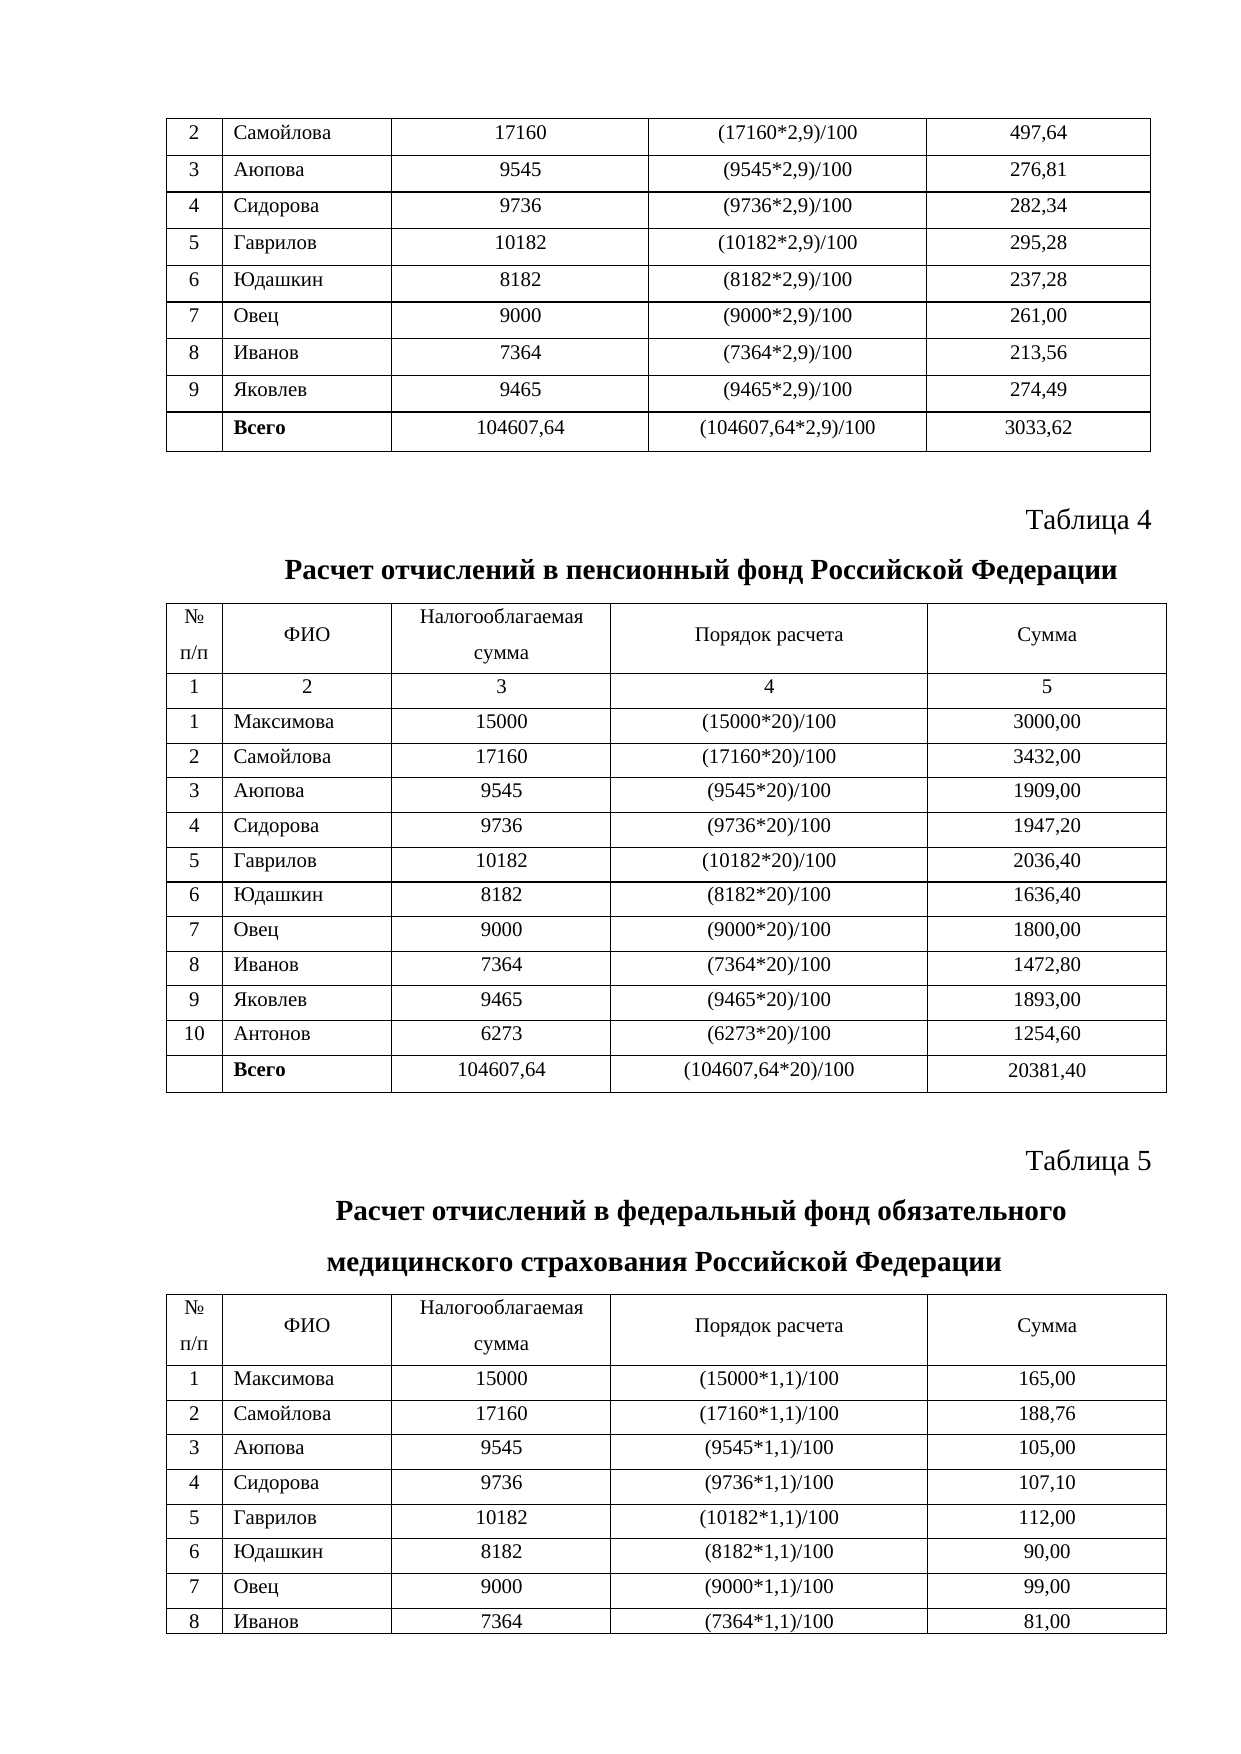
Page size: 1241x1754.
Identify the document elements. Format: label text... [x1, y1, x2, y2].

text Таблица 4 [177, 502, 1152, 535]
table_cell 9465 [392, 376, 648, 411]
table_cell 104607,64 [392, 1056, 610, 1092]
table_cell 107,10 [928, 1470, 1166, 1504]
table_cell 4 [611, 674, 927, 708]
table_cell 8182 [392, 266, 648, 301]
table_cell 9465 [392, 986, 610, 1020]
text Расчет отчислений в федеральный фонд обязательного медицинского страхования Российской Федерации [177, 1193, 1152, 1277]
table_cell 3 [392, 674, 610, 708]
table_cell 20381,40 [928, 1056, 1166, 1092]
table_cell Сидорова [223, 193, 391, 228]
table_cell [167, 1056, 222, 1092]
table_cell Иванов [223, 952, 391, 985]
table_cell 7364 [392, 339, 648, 375]
table_cell 9 [167, 986, 222, 1020]
table_cell 3 [167, 156, 222, 191]
table_cell 1 [167, 1366, 222, 1399]
text Расчет отчислений в пенсионный фонд Российской Федерации [177, 552, 1152, 586]
table_cell Всего [223, 413, 391, 451]
table_cell (15000*20)/100 [611, 709, 927, 743]
table_cell 1947,20 [928, 813, 1166, 847]
table_cell (6273*20)/100 [611, 1021, 927, 1055]
table_cell 5 [167, 1505, 222, 1538]
table_cell 8182 [392, 1539, 610, 1573]
table_cell 282,34 [927, 193, 1150, 228]
table_header ФИО [223, 1295, 391, 1365]
table_cell 7 [167, 917, 222, 951]
table_cell (10182*1,1)/100 [611, 1505, 927, 1538]
table_cell 261,00 [927, 303, 1150, 338]
table_cell 8182 [392, 883, 610, 916]
table_cell Иванов [223, 1609, 391, 1633]
table_header № п/п [167, 604, 222, 673]
table_cell (9736*20)/100 [611, 813, 927, 847]
table_cell 165,00 [928, 1366, 1166, 1399]
table_cell 9736 [392, 193, 648, 228]
table_cell Самойлова [223, 744, 391, 777]
table_cell 6 [167, 1539, 222, 1573]
table_cell (9545*2,9)/100 [649, 156, 926, 191]
table_cell 497,64 [927, 119, 1150, 155]
table_cell 8 [167, 339, 222, 375]
table_cell 99,00 [928, 1574, 1166, 1608]
table_cell 4 [167, 1470, 222, 1504]
table_cell 2 [167, 1401, 222, 1434]
table_cell 3000,00 [928, 709, 1166, 743]
table_cell 7364 [392, 952, 610, 985]
table_cell (9000*2,9)/100 [649, 303, 926, 338]
table_cell Юдашкин [223, 266, 391, 301]
table_cell 2036,40 [928, 848, 1166, 881]
table_cell (7364*1,1)/100 [611, 1609, 927, 1633]
table_cell 4 [167, 193, 222, 228]
table_cell Антонов [223, 1021, 391, 1055]
table_cell 1636,40 [928, 883, 1166, 916]
table_cell 4 [167, 813, 222, 847]
table_cell 5 [928, 674, 1166, 708]
table_cell 10182 [392, 848, 610, 881]
table_cell (9000*1,1)/100 [611, 1574, 927, 1608]
table_cell 9000 [392, 1574, 610, 1608]
table_cell Аюпова [223, 778, 391, 812]
table_cell 1254,60 [928, 1021, 1166, 1055]
table_cell 9736 [392, 1470, 610, 1504]
table_cell (8182*20)/100 [611, 883, 927, 916]
table_header Налогооблагаемая сумма [392, 604, 610, 673]
table_cell 1909,00 [928, 778, 1166, 812]
table_cell (10182*2,9)/100 [649, 229, 926, 265]
table_header ФИО [223, 604, 391, 673]
table_cell Яковлев [223, 986, 391, 1020]
table_cell 8 [167, 1609, 222, 1633]
table_cell [167, 413, 222, 451]
table_cell 5 [167, 229, 222, 265]
text Таблица 5 [177, 1143, 1152, 1177]
table_header Сумма [928, 604, 1166, 673]
table_cell Аюпова [223, 156, 391, 191]
table_cell (9545*20)/100 [611, 778, 927, 812]
table_cell 15000 [392, 709, 610, 743]
table_cell Юдашкин [223, 1539, 391, 1573]
table_header Сумма [928, 1295, 1166, 1365]
table_cell 6 [167, 883, 222, 916]
table_header Порядок расчета [611, 1295, 927, 1365]
table_cell 237,28 [927, 266, 1150, 301]
table_cell 10182 [392, 229, 648, 265]
table_cell Яковлев [223, 376, 391, 411]
table_cell 2 [167, 119, 222, 155]
table_cell 17160 [392, 1401, 610, 1434]
table_cell Овец [223, 917, 391, 951]
table_cell 105,00 [928, 1435, 1166, 1469]
table_cell Гаврилов [223, 848, 391, 881]
table_cell 6273 [392, 1021, 610, 1055]
table_cell 1 [167, 709, 222, 743]
table_cell Овец [223, 1574, 391, 1608]
table_cell (9465*2,9)/100 [649, 376, 926, 411]
table_cell Гаврилов [223, 229, 391, 265]
table_cell 9000 [392, 917, 610, 951]
table_cell (9736*2,9)/100 [649, 193, 926, 228]
table_cell (104607,64*20)/100 [611, 1056, 927, 1092]
table_cell 7 [167, 1574, 222, 1608]
table_cell (7364*20)/100 [611, 952, 927, 985]
table_cell 188,76 [928, 1401, 1166, 1434]
table_cell Иванов [223, 339, 391, 375]
table_cell Максимова [223, 1366, 391, 1399]
table_cell 104607,64 [392, 413, 648, 451]
table_cell Аюпова [223, 1435, 391, 1469]
table_cell 10182 [392, 1505, 610, 1538]
table_cell (10182*20)/100 [611, 848, 927, 881]
table_cell 1893,00 [928, 986, 1166, 1020]
table_cell Максимова [223, 709, 391, 743]
table_cell (9465*20)/100 [611, 986, 927, 1020]
table_cell 7 [167, 303, 222, 338]
table_cell 9545 [392, 1435, 610, 1469]
table_cell 9736 [392, 813, 610, 847]
table_cell Всего [223, 1056, 391, 1092]
table_cell Сидорова [223, 1470, 391, 1504]
table_cell 276,81 [927, 156, 1150, 191]
table_cell Сидорова [223, 813, 391, 847]
table_cell (17160*2,9)/100 [649, 119, 926, 155]
table_cell (17160*1,1)/100 [611, 1401, 927, 1434]
table_cell Самойлова [223, 1401, 391, 1434]
table_cell 2 [223, 674, 391, 708]
table_cell 15000 [392, 1366, 610, 1399]
table_cell 2 [167, 744, 222, 777]
table_header Налогооблагаемая сумма [392, 1295, 610, 1365]
table_cell 1472,80 [928, 952, 1166, 985]
table_cell (104607,64*2,9)/100 [649, 413, 926, 451]
table_cell 17160 [392, 744, 610, 777]
table_cell 9545 [392, 156, 648, 191]
table_cell 9000 [392, 303, 648, 338]
table_cell 3033,62 [927, 413, 1150, 451]
table_cell Самойлова [223, 119, 391, 155]
table_cell (7364*2,9)/100 [649, 339, 926, 375]
table_cell 3432,00 [928, 744, 1166, 777]
table_header Порядок расчета [611, 604, 927, 673]
table_cell 112,00 [928, 1505, 1166, 1538]
table_cell Юдашкин [223, 883, 391, 916]
table_cell 213,56 [927, 339, 1150, 375]
table_header № п/п [167, 1295, 222, 1365]
table_cell 8 [167, 952, 222, 985]
table_cell 10 [167, 1021, 222, 1055]
table_cell 274,49 [927, 376, 1150, 411]
table_cell 9 [167, 376, 222, 411]
table_cell 81,00 [928, 1609, 1166, 1633]
table_cell (9545*1,1)/100 [611, 1435, 927, 1469]
table_cell Гаврилов [223, 1505, 391, 1538]
table_cell (9736*1,1)/100 [611, 1470, 927, 1504]
table_cell (15000*1,1)/100 [611, 1366, 927, 1399]
table_cell 90,00 [928, 1539, 1166, 1573]
table_cell 6 [167, 266, 222, 301]
table_cell 295,28 [927, 229, 1150, 265]
table_cell 1800,00 [928, 917, 1166, 951]
table_cell 9545 [392, 778, 610, 812]
table_cell (8182*1,1)/100 [611, 1539, 927, 1573]
table_cell (8182*2,9)/100 [649, 266, 926, 301]
table_cell (17160*20)/100 [611, 744, 927, 777]
table_cell 3 [167, 1435, 222, 1469]
table_cell 3 [167, 778, 222, 812]
table_cell 7364 [392, 1609, 610, 1633]
table_cell 17160 [392, 119, 648, 155]
table_cell (9000*20)/100 [611, 917, 927, 951]
table_cell Овец [223, 303, 391, 338]
table_cell 5 [167, 848, 222, 881]
table_cell 1 [167, 674, 222, 708]
